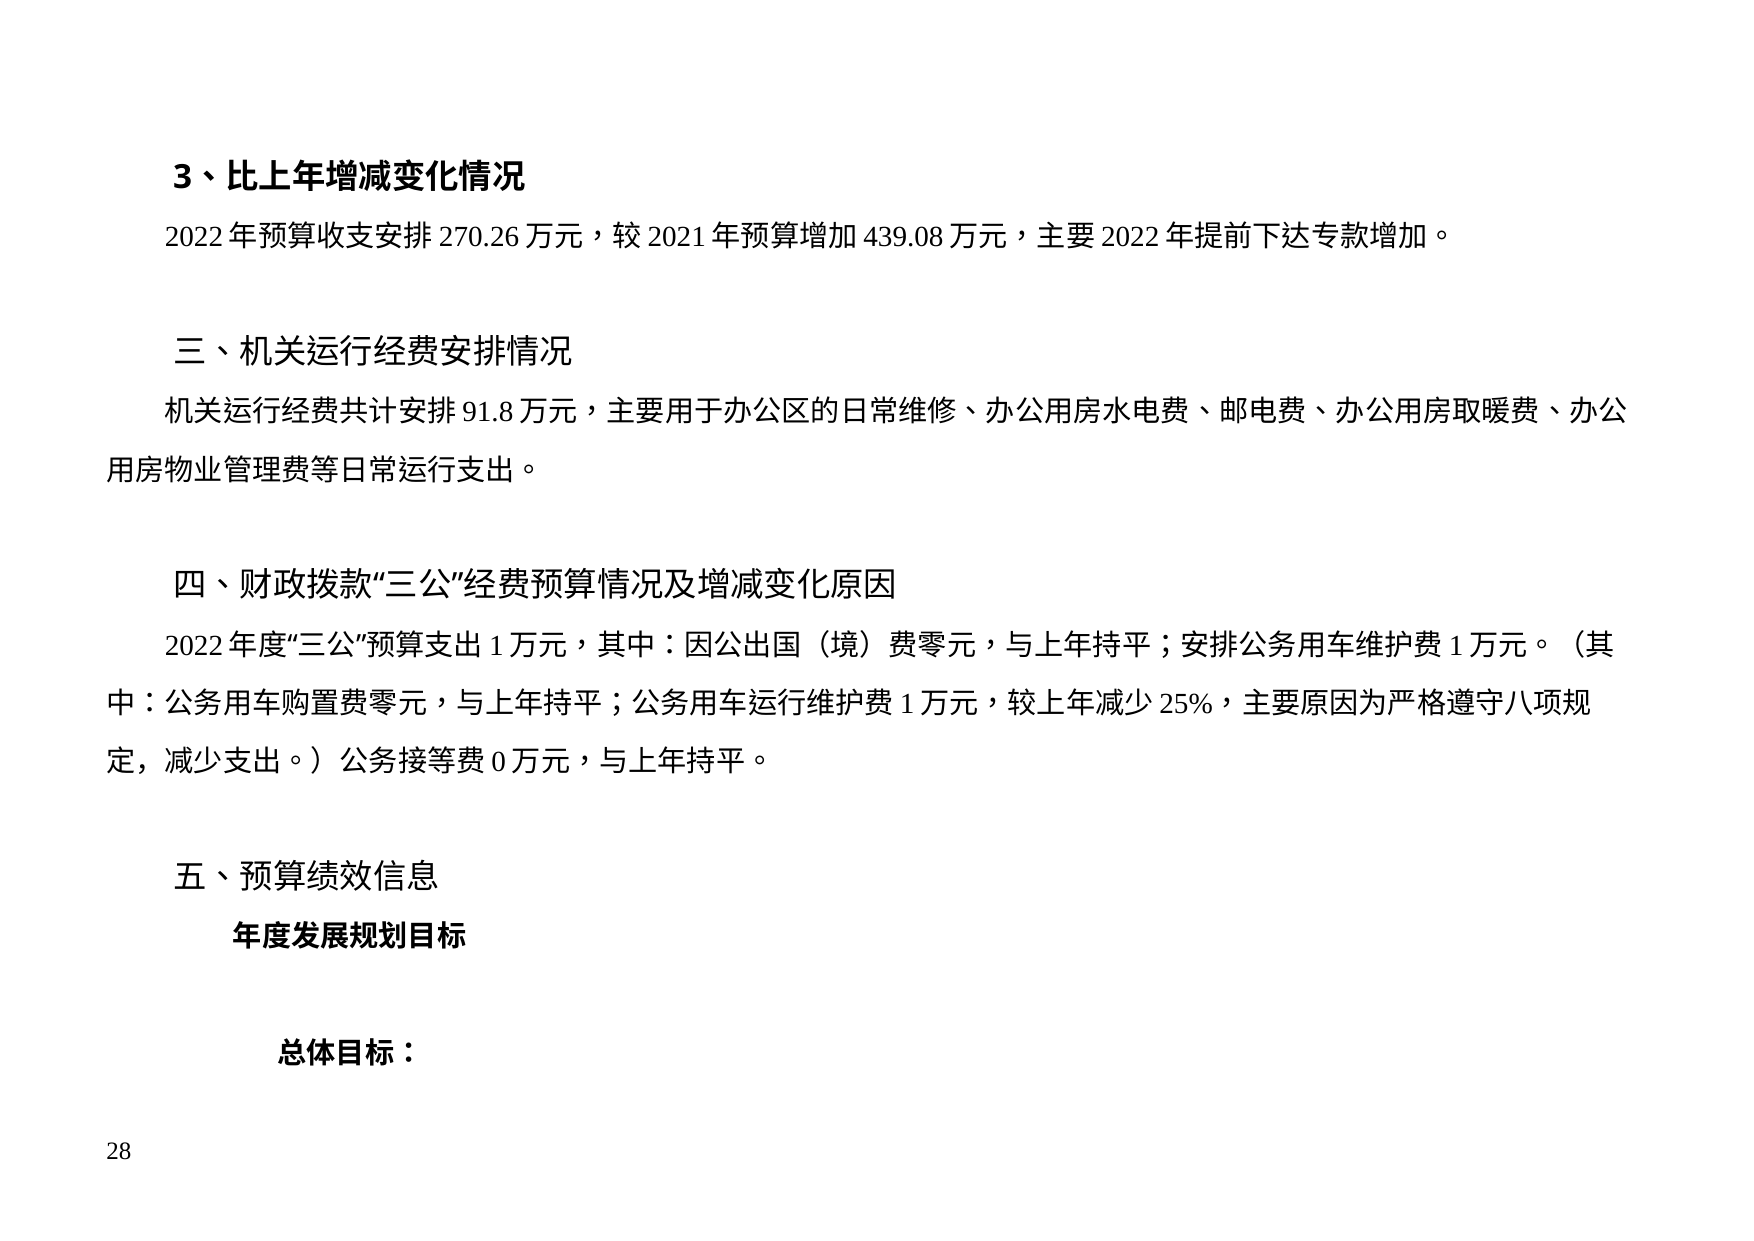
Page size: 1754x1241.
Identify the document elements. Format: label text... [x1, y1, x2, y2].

text 3、比上年增减变化情况 [106, 142, 1648, 200]
text 四、财政拨款“三公”经费预算情况及增减变化原因 [106, 550, 1648, 608]
text 2022年预算收支安排270.26万元，较2021年预算增加439.08万元，主要2022年提前下达专款增加。 [106, 200, 1648, 258]
text 机关运行经费共计安排91.8万元，主要用于办公区的日常维修、办公用房水电费、邮电费、办公用房取暖费、办公用房物业管理费等日常运行支出。 [106, 375, 1648, 492]
text 年度发展规划目标 [131, 900, 1648, 958]
text 总体目标： [131, 1017, 1648, 1075]
text 2022年度“三公”预算支出1万元，其中：因公出国（境）费零元，与上年持平；安排公务用车维护费1万元。（其中：公务用车购置费零元，与上年持平；公务用车运行维护费1万元，较上年减少25%，主要原因为严格遵守八项规定，减少支出。）公务接等费0万元，与上年持平。 [106, 608, 1648, 783]
list 机关运行经费安排情况 [106, 317, 1648, 375]
text 五、预算绩效信息 [106, 842, 1648, 900]
